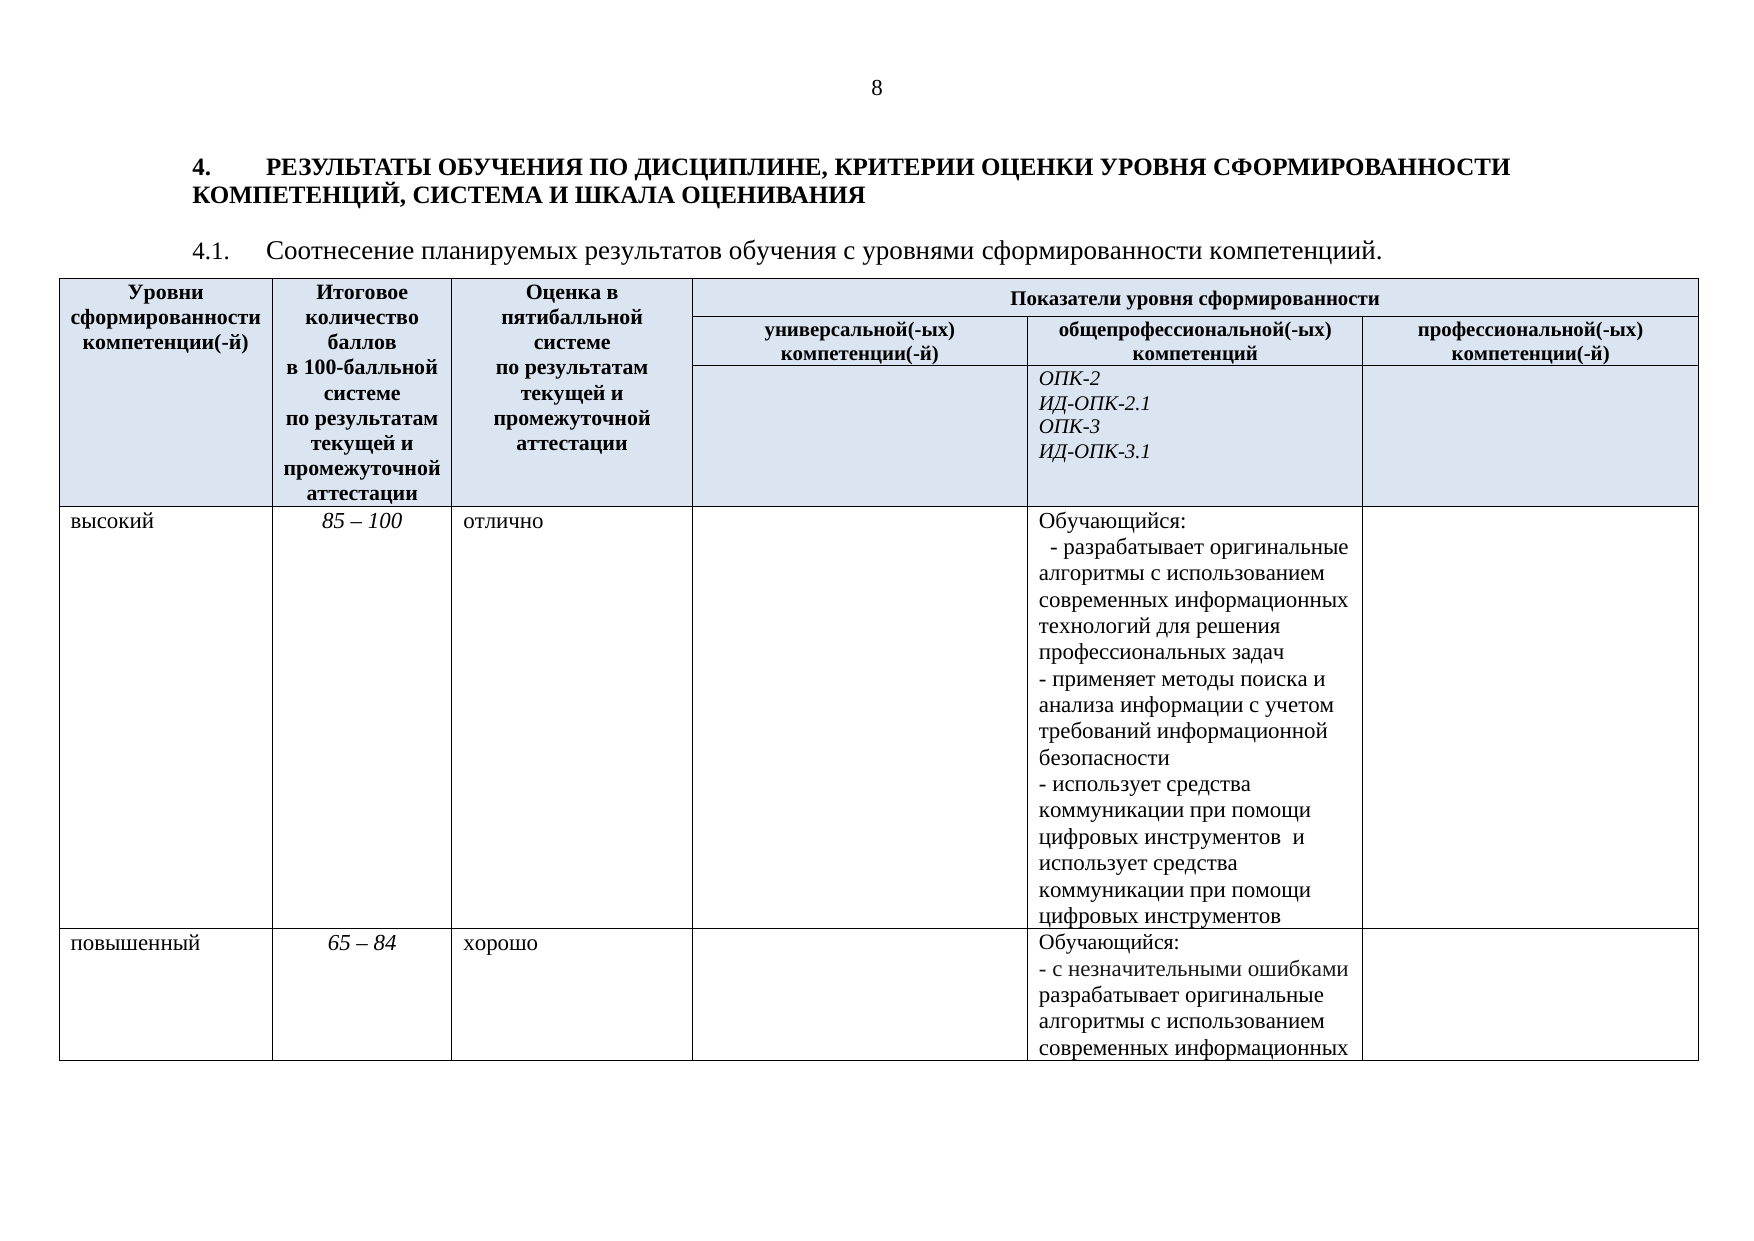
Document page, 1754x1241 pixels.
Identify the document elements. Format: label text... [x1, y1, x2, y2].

table_cell хорошо [452, 929, 692, 1060]
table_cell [1028, 929, 1362, 1060]
table_header Показатели уровня сформированности [693, 279, 1698, 316]
table_cell [693, 366, 1027, 506]
table_cell Обучающийся: - разрабатывает оригинальные алгоритмы с использованием современных информационных технологий для решения профессиональных задач - применяет методы поиска и анализа информации с учетом требований информационной безопасности - использует средства коммуникации при помощи цифровых инструментов и использует средства коммуникации при помощи цифровых инструментов [1028, 507, 1362, 928]
table_cell [693, 929, 1027, 1060]
table_cell 65 – 84 [273, 929, 451, 1060]
table_cell высокий [60, 507, 272, 928]
table_cell [1363, 929, 1698, 1060]
table_header Оценка в пятибалльной системе по результатам текущей и промежуточной аттестации [452, 279, 692, 506]
table_cell повышенный [60, 929, 272, 1060]
table_cell общепрофессиональной(-ых) компетенций [1028, 317, 1362, 365]
subtitle Соотнесение планируемых результатов обучения с уровнями сформированности компетенциий. [192, 234, 1636, 265]
table_header Уровни сформированности компетенции(-й) [60, 279, 272, 506]
table_cell профессиональной(-ых) компетенции(-й) [1363, 317, 1698, 365]
table_header Итоговое количество баллов в 100-балльной системе по результатам текущей и промежуточной аттестации [273, 279, 451, 506]
table_cell [1363, 507, 1698, 928]
table_cell [693, 507, 1027, 928]
table_cell 85 – 100 [273, 507, 451, 928]
table_cell ОПК-2 ИД-ОПК-2.1 ОПК-3 ИД-ОПК-3.1 [1028, 366, 1362, 506]
table_cell универсальной(-ых) компетенции(-й) [693, 317, 1027, 365]
subtitle РЕЗУЛЬТАТЫ ОБУЧЕНИЯ ПО ДИСЦИПЛИНЕ, КРИТЕРИИ ОЦЕНКИ УРОВНЯ СФОРМИРОВАННОСТИ КОМПЕТЕНЦИЙ, СИСТЕМА И ШКАЛА ОЦЕНИВАНИЯ [192, 152, 1636, 209]
table_cell отлично [452, 507, 692, 928]
table_cell [1363, 366, 1698, 506]
